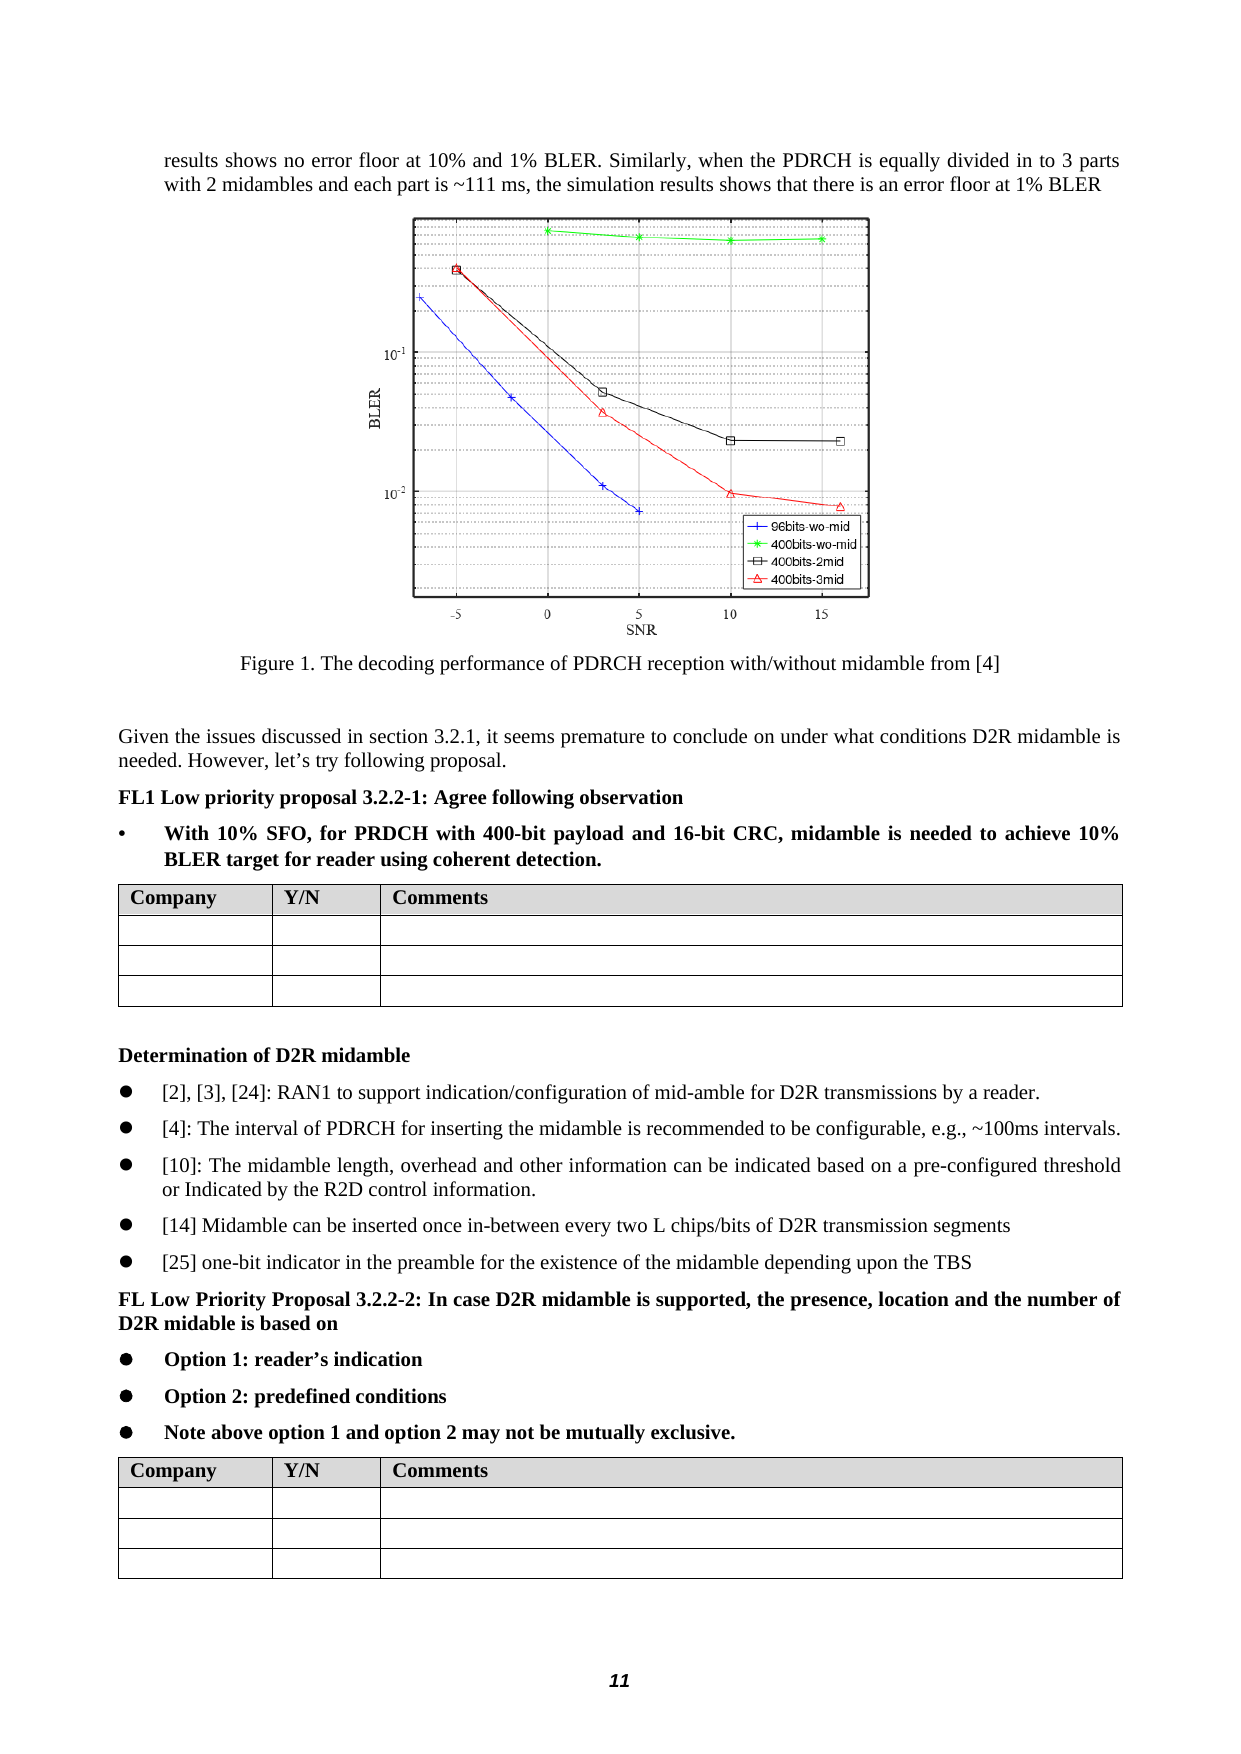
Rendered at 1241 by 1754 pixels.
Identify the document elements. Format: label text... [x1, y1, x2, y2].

table_cell [273, 1519, 380, 1548]
list Option 2: predefined conditions [118, 1384, 1122, 1408]
table_header Y/N [273, 1458, 380, 1487]
table_header Y/N [273, 885, 380, 914]
table_cell [273, 916, 380, 945]
table_cell [381, 1488, 1122, 1517]
table_header Comments [381, 885, 1122, 914]
list [14] Midamble can be inserted once in-between every two L chips/bits of D2R transmission segments [118, 1213, 1122, 1237]
list [25] one-bit indicator in the preamble for the existence of the midamble depending upon the TBS [118, 1250, 1122, 1274]
text FL1 Low priority proposal 3.2.2-1: Agree following observation [118, 785, 1122, 809]
list [10]: The midamble length, overhead and other information can be indicated based on a pre-configured threshold or Indicated by the R2D control information. [118, 1153, 1122, 1201]
table_cell [119, 1488, 272, 1517]
table_cell [119, 1519, 272, 1548]
list [4]: The interval of PDRCH for inserting the midamble is recommended to be configurable, e.g., ~100ms intervals. [118, 1116, 1122, 1140]
list With 10% SFO, for PRDCH with 400-bit payload and 16-bit CRC, midamble is needed to achieve 10% BLER target for reader using coherent detection. [118, 821, 1122, 872]
list Note above option 1 and option 2 may not be mutually exclusive. [118, 1420, 1122, 1444]
table_cell [119, 916, 272, 945]
table_cell [381, 1549, 1122, 1578]
table_header Company [119, 1458, 272, 1487]
table_cell [381, 1519, 1122, 1548]
table_cell [119, 976, 272, 1006]
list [118, 147, 1122, 196]
text Given the issues discussed in section 3.2.1, it seems premature to conclude on under what conditions D2R midamble is needed. However, let’s try following proposal. [118, 724, 1122, 772]
table_cell [119, 946, 272, 975]
table_cell [119, 1549, 272, 1578]
text Figure 1. The decoding performance of PDRCH reception with/without midamble from [4] [118, 651, 1122, 675]
table_cell [273, 1549, 380, 1578]
table_header Comments [381, 1458, 1122, 1487]
table_cell [273, 1488, 380, 1517]
list [2], [3], [24]: RAN1 to support indication/configuration of mid-amble for D2R transmissions by a reader. [118, 1080, 1122, 1104]
text FL Low Priority Proposal 3.2.2-2: In case D2R midamble is supported, the presence, location and the number of D2R midable is based on [118, 1287, 1122, 1335]
table_cell [381, 946, 1122, 975]
table_cell [381, 916, 1122, 945]
text Determination of D2R midamble [118, 1043, 1122, 1067]
table_cell [273, 976, 380, 1006]
table_cell [381, 976, 1122, 1006]
picture [367, 208, 874, 639]
table_cell [273, 946, 380, 975]
list Option 1: reader’s indication [118, 1347, 1122, 1371]
table_header Company [119, 885, 272, 914]
